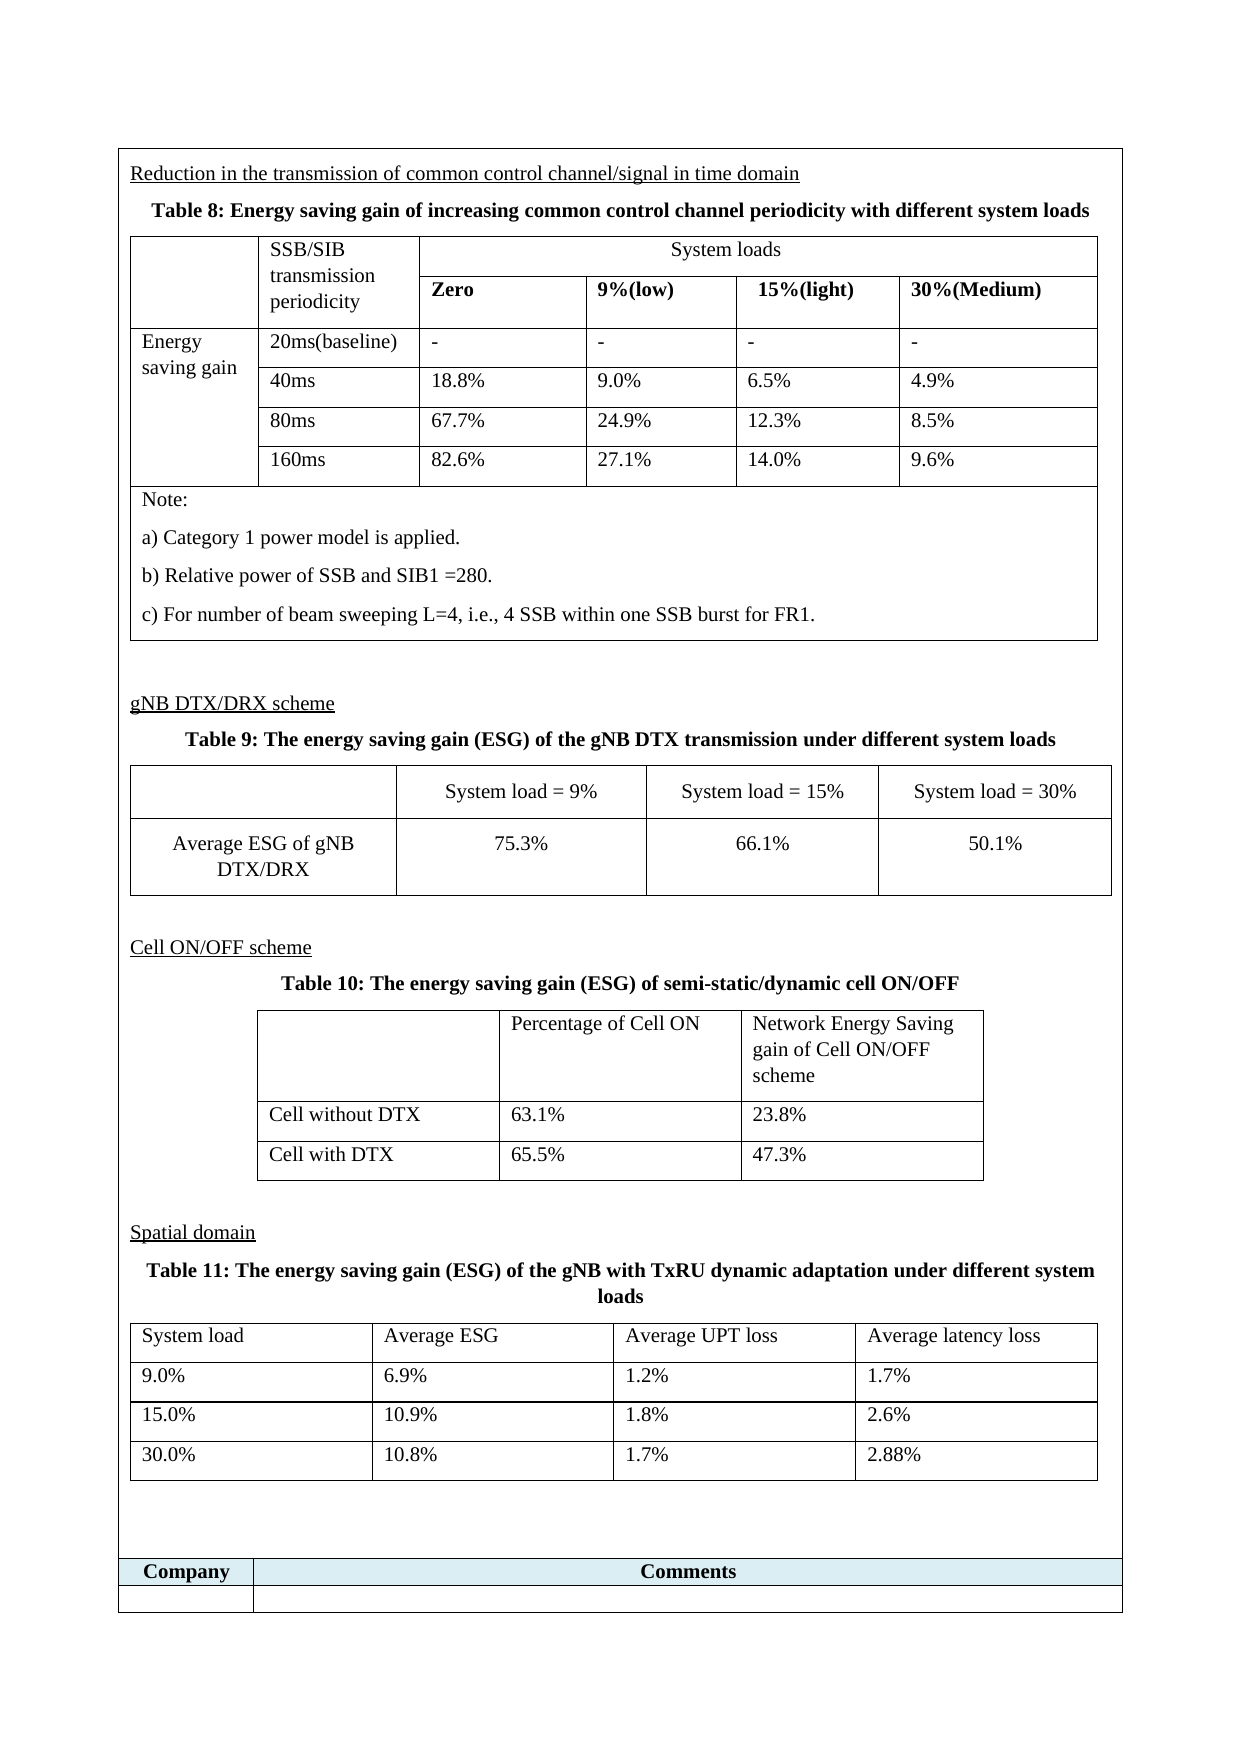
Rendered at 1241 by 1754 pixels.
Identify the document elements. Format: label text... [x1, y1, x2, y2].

table_header Reduction in the transmission of common control channel/signal in time domain Table 3: Energy saving gain of increasing common control channel periodicity with different system loads gNB DTX/DRX scheme Table 4: The energy saving gain (ESG) of the gNB DTX transmission under different system loads Cell ON/OFF scheme Table 5: The energy saving gain (ESG) of semi-static/dynamic cell ON/OFF Spatial domain Table 6: The energy saving gain (ESG) of the gNB with TxRU dynamic adaptation under different system loads [119, 149, 1122, 1558]
table_cell [119, 1586, 253, 1612]
table_cell [254, 1586, 1122, 1612]
table_cell Company [119, 1559, 253, 1585]
table_cell Comments [254, 1559, 1122, 1585]
